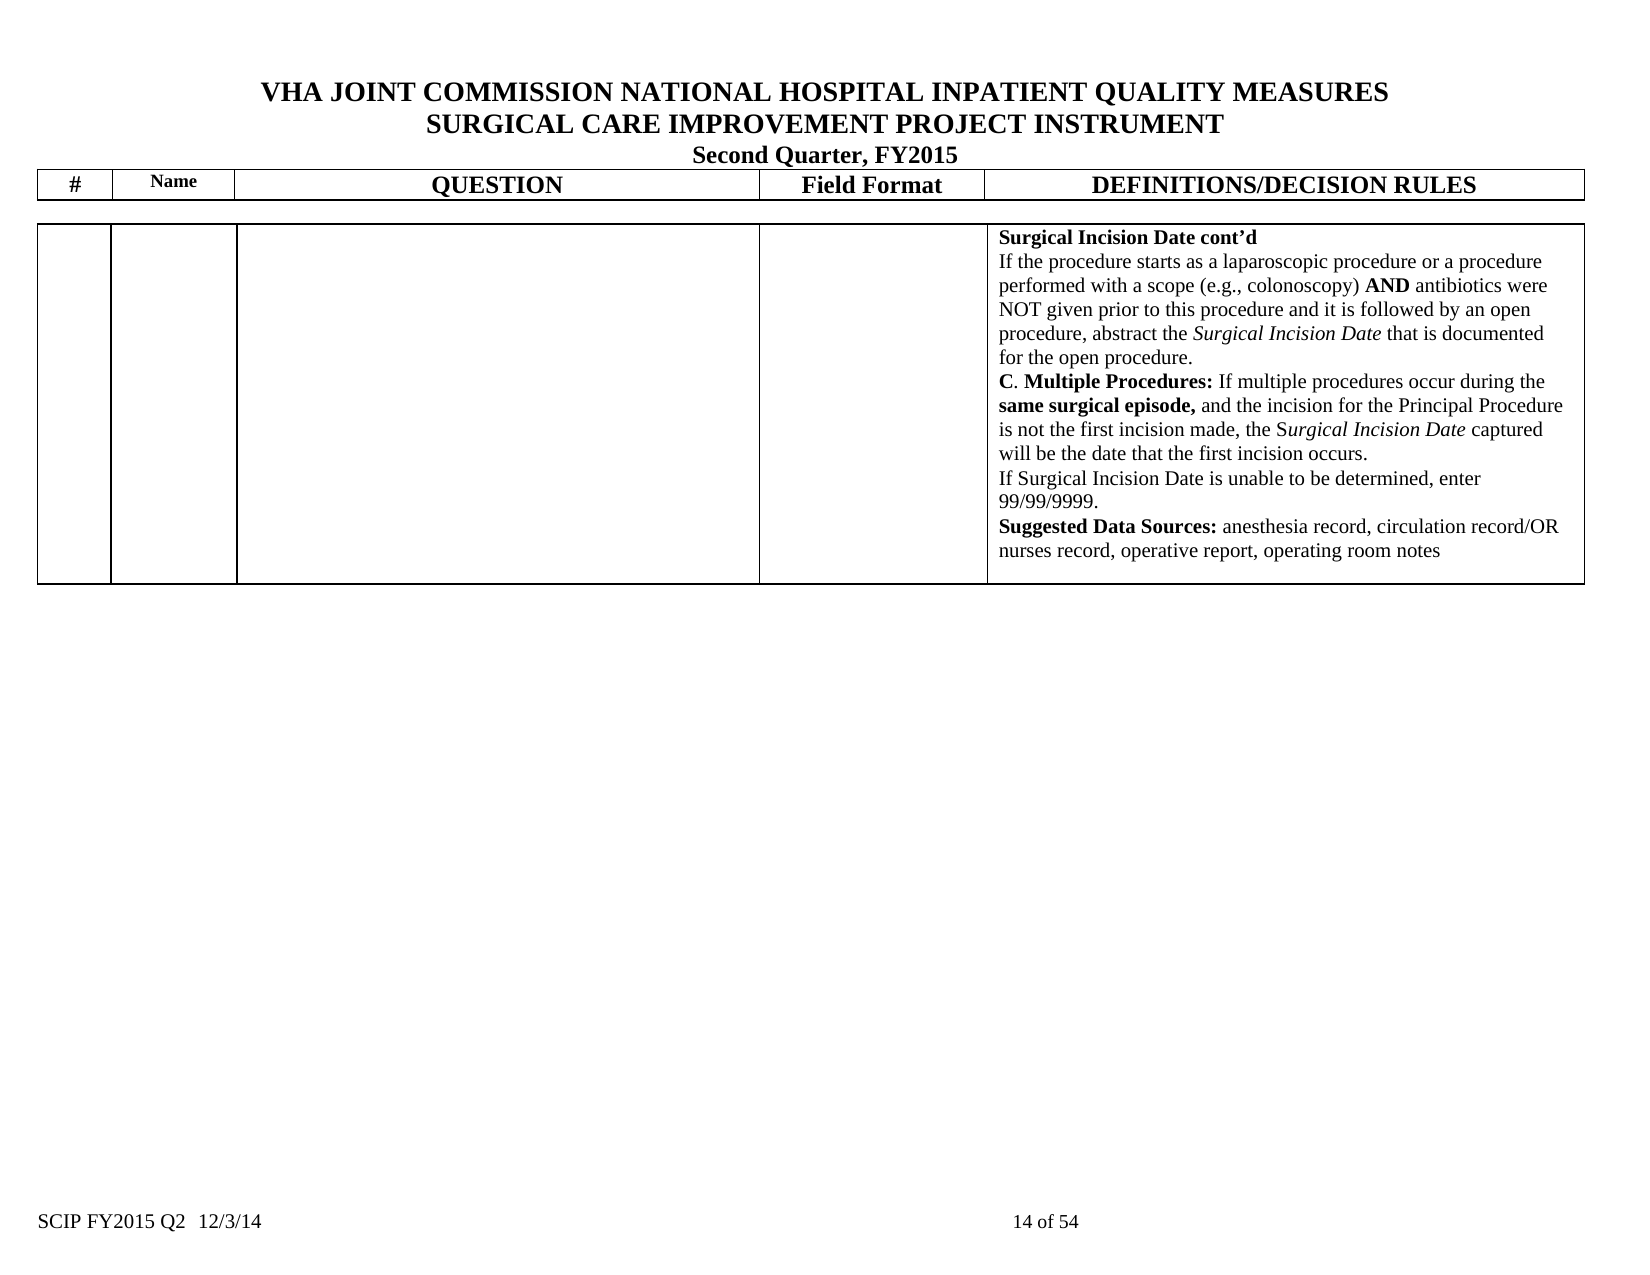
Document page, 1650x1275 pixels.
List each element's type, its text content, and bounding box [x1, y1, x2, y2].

table_cell [760, 225, 987, 583]
table_cell [238, 225, 759, 583]
table_cell Surgical Incision Date cont’d If the procedure starts as a laparoscopic procedure or a procedure performed with a scope (e.g., colonoscopy) AND antibiotics were NOT given prior to this procedure and it is followed by an open procedure, abstract the Surgical Incision Date that is documented for the open procedure. C. Multiple Procedures: If multiple procedures occur during the same surgical episode, and the incision for the Principal Procedure is not the first incision made, the Surgical Incision Date captured will be the date that the first incision occurs. If Surgical Incision Date is unable to be determined, enter 99/99/9999. Suggested Data Sources: anesthesia record, circulation record/OR nurses record, operative report, operating room notes [988, 225, 1584, 583]
table_cell [38, 225, 110, 583]
table_cell [112, 225, 236, 583]
